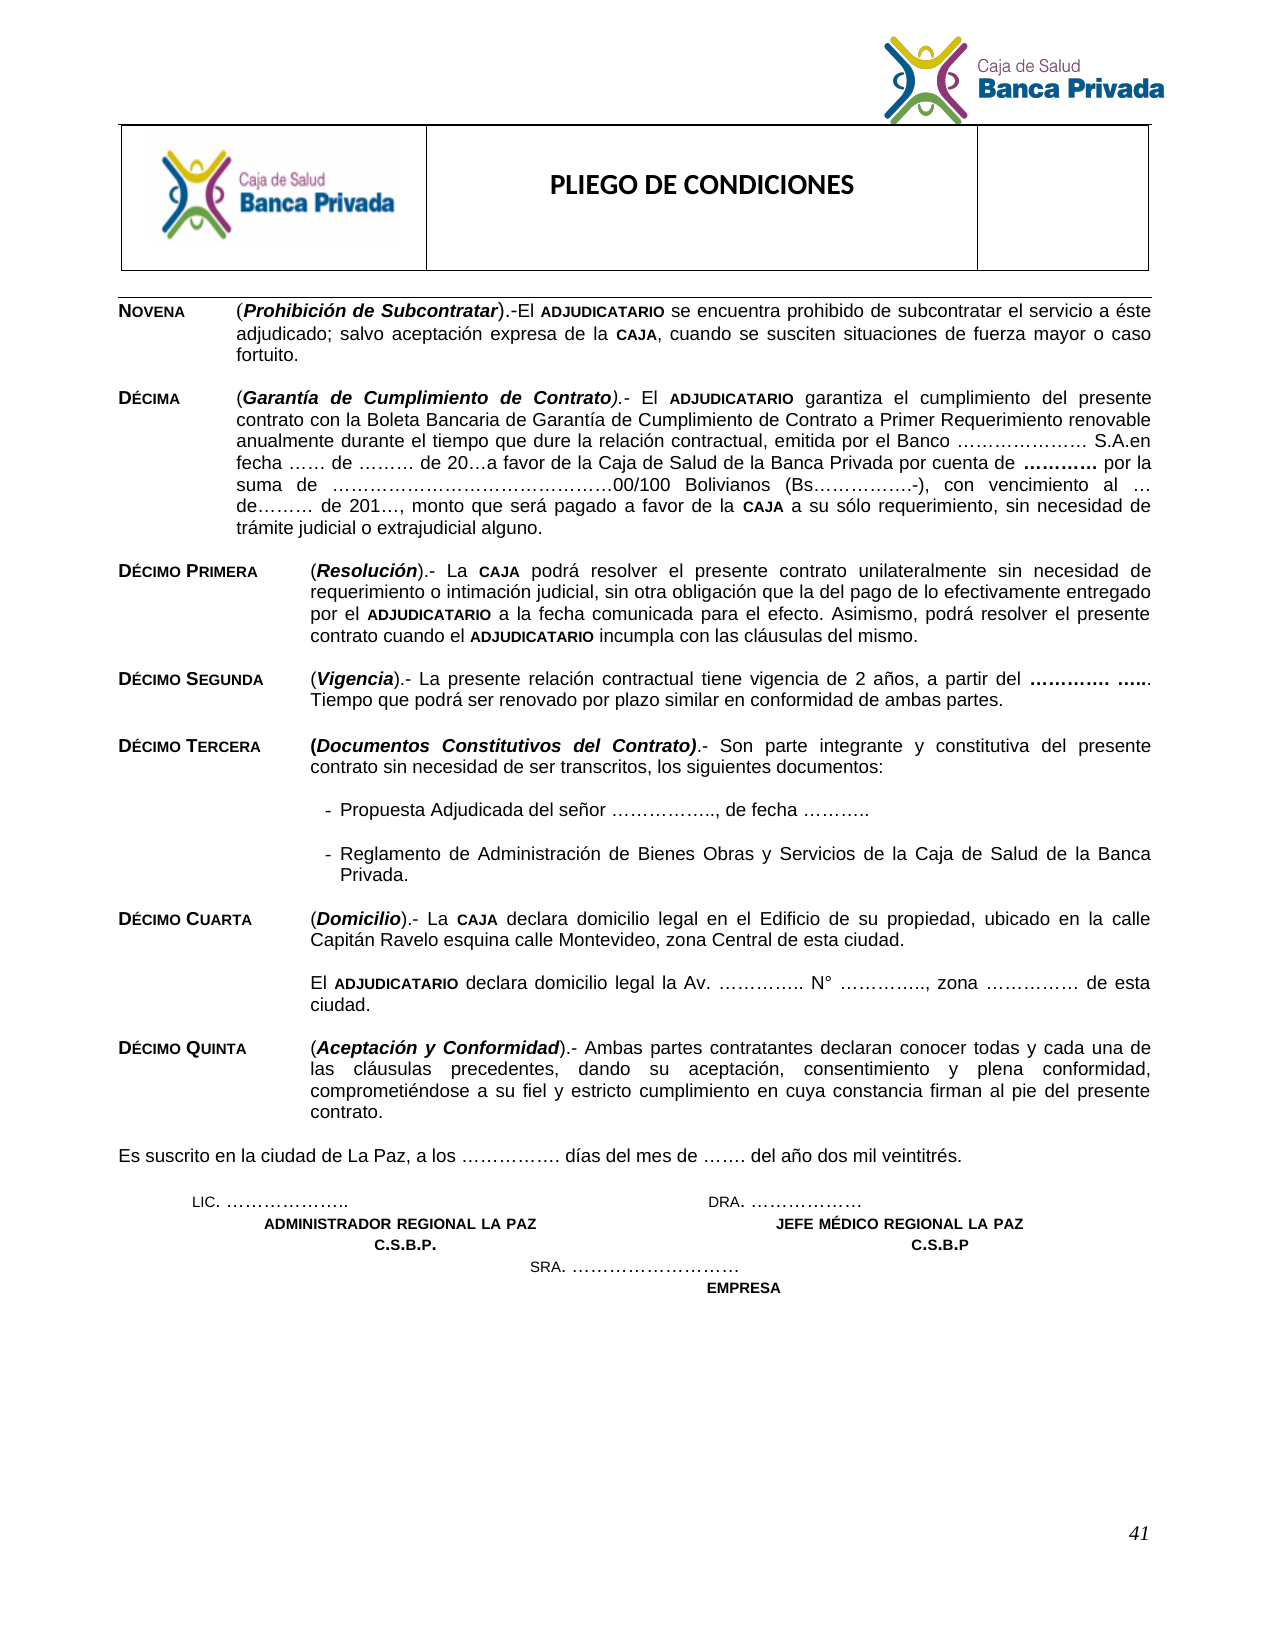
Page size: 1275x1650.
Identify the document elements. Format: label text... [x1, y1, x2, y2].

text Décimo Primera (Resolución).- La caja podrá resolver el presente contrato unilateralmente sin necesidad de requerimiento o intimación judicial, sin otra obligación que la del pago de lo efectivamente entregado por el adjudicatario a la fecha comunicada para el efecto. Asimismo, podrá resolver el presente contrato cuando el adjudicatario incumpla con las cláusulas del mismo. [118, 560, 1152, 646]
picture [147, 126, 403, 245]
text El adjudicatario declara domicilio legal la Av. ………….. N° ………….., zona …………… de esta ciudad. [118, 972, 1152, 1015]
text lic. ……………….. dra. ……………… [118, 1190, 1152, 1212]
picture [978, 126, 1148, 135]
text empresa [118, 1276, 1152, 1298]
picture [873, 126, 977, 135]
text Décimo Quinta (Aceptación y Conformidad).- Ambas partes contratantes declaran conocer todas y cada una de las cláusulas precedentes, dando su aceptación, consentimiento y plena conformidad, comprometiéndose a su fiel y estricto cumplimiento en cuya constancia firman al pie del presente contrato. [118, 1037, 1152, 1123]
list Propuesta Adjudicada del señor …………….., de fecha ……….. [325, 799, 1152, 821]
text Décimo Cuarta (Domicilio).- La caja declara domicilio legal en el Edificio de su propiedad, ubicado en la calle Capitán Ravelo esquina calle Montevideo, zona Central de esta ciudad. [118, 907, 1152, 950]
text Décimo Segunda (Vigencia).- La presente relación contractual tiene vigencia de 2 años, a partir del …………. …... Tiempo que podrá ser renovado por plazo similar en conformidad de ambas partes. [118, 667, 1152, 711]
text Décimo Tercera (Documentos Constitutivos del Contrato).- Son parte integrante y constitutiva del presente contrato sin necesidad de ser transcritos, los siguientes documentos: [118, 734, 1152, 778]
text Décima (Garantía de Cumplimiento de Contrato).- El adjudicatario garantiza el cumplimiento del presente contrato con la Boleta Bancaria de Garantía de Cumplimiento de Contrato a Primer Requerimiento renovable anualmente durante el tiempo que dure la relación contractual, emitida por el Banco ………………… S.A.en fecha …… de ……… de 20…a favor de la Caja de Salud de la Banca Privada por cuenta de ………… por la suma de ………………………………………00/100 Bolivianos (Bs…………….-), con vencimiento al … de……… de 201…, monto que será pagado a favor de la caja a su sólo requerimiento, sin necesidad de trámite judicial o extrajudicial alguno. [118, 387, 1152, 538]
text Es suscrito en la ciudad de La Paz, a los ……………. días del mes de ……. del año dos mil veintitrés. [118, 1144, 1152, 1166]
text administrador regional la paz jefe médico regional la paz [118, 1212, 1152, 1233]
text sra. ……………………… [118, 1255, 1152, 1276]
picture [873, 28, 1177, 135]
text c.s.b.p. c.s.b.p [118, 1233, 1152, 1255]
text Novena (Prohibición de Subcontratar).-El adjudicatario se encuentra prohibido de subcontratar el servicio a éste adjudicado; salvo aceptación expresa de la caja, cuando se susciten situaciones de fuerza mayor o caso fortuito. [118, 298, 1152, 366]
list Reglamento de Administración de Bienes Obras y Servicios de la Caja de Salud de la Banca Privada. [325, 842, 1152, 886]
